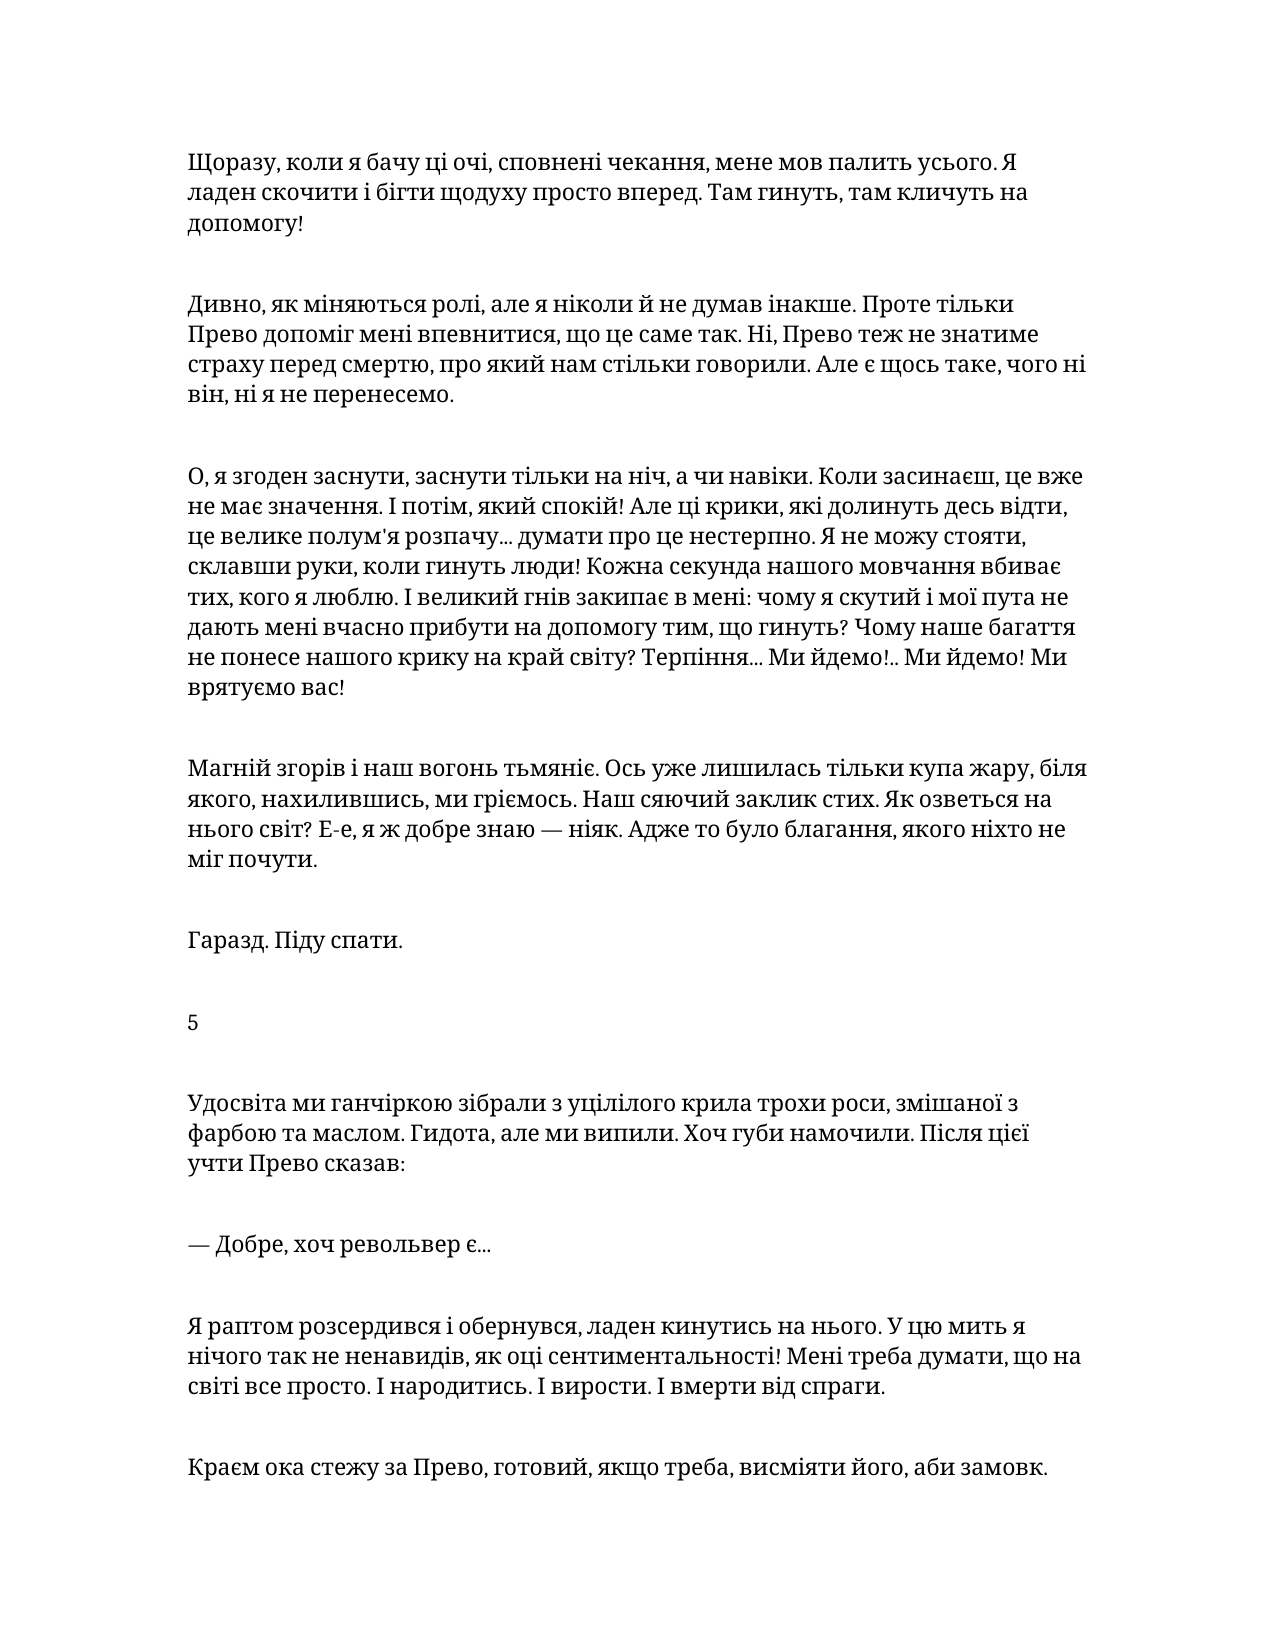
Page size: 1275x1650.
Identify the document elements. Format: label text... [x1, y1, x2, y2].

text О, я згоден заснути, заснути тільки на ніч, а чи навіки. Коли засинаєш, це вже не має значення. І потім, який спокій! Але ці крики, які долинуть десь відти, це велике полум'я розпачу... думати про це нестерпно. Я не можу стояти, склавши руки, коли гинуть люди! Кожна секунда нашого мовчання вбиває тих, кого я люблю. І великий гнів закипає в мені: чому я скутий і мої пута не дають мені вчасно прибути на допомогу тим, що гинуть? Чому наше багаття не понесе нашого крику на край світу? Терпіння... Ми йдемо!.. Ми йдемо! Ми врятуємо вас! [187, 433, 1087, 701]
text Гаразд. Піду спати. [187, 898, 1087, 954]
text Дивно, як міняються ролі, але я ніколи й не думав інакше. Проте тільки Прево допоміг мені впевнитися, що це саме так. Ні, Прево теж не знатиме страху перед смертю, про який нам стільки говорили. Але є щось таке, чого ні він, ні я не перенесемо. [187, 261, 1087, 409]
text Удосвіта ми ганчіркою зібрали з уцілілого крила трохи роси, змішаної з фарбою та маслом. Гидота, але ми випили. Хоч губи намочили. Після цієї учти Прево сказав: [187, 1060, 1087, 1177]
text 5 [187, 979, 1087, 1036]
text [187, 1425, 1087, 1482]
text Я раптом розсердився і обернувся, ладен кинутись на нього. У цю мить я нічого так не ненавидів, як оці сентиментальності! Мені треба думати, що на світі все просто. І народитись. І вирости. І вмерти від спраги. [187, 1283, 1087, 1400]
text Магній згорів і наш вогонь тьмяніє. Ось уже лишилась тільки купа жару, біля якого, нахилившись, ми гріємось. Наш сяючий заклик стих. Як озветься на нього світ? Е-е, я ж добре знаю — ніяк. Адже то було благання, якого ніхто не міг почути. [187, 726, 1087, 873]
text — Добре, хоч револьвер є... [187, 1202, 1087, 1259]
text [187, 150, 1087, 237]
